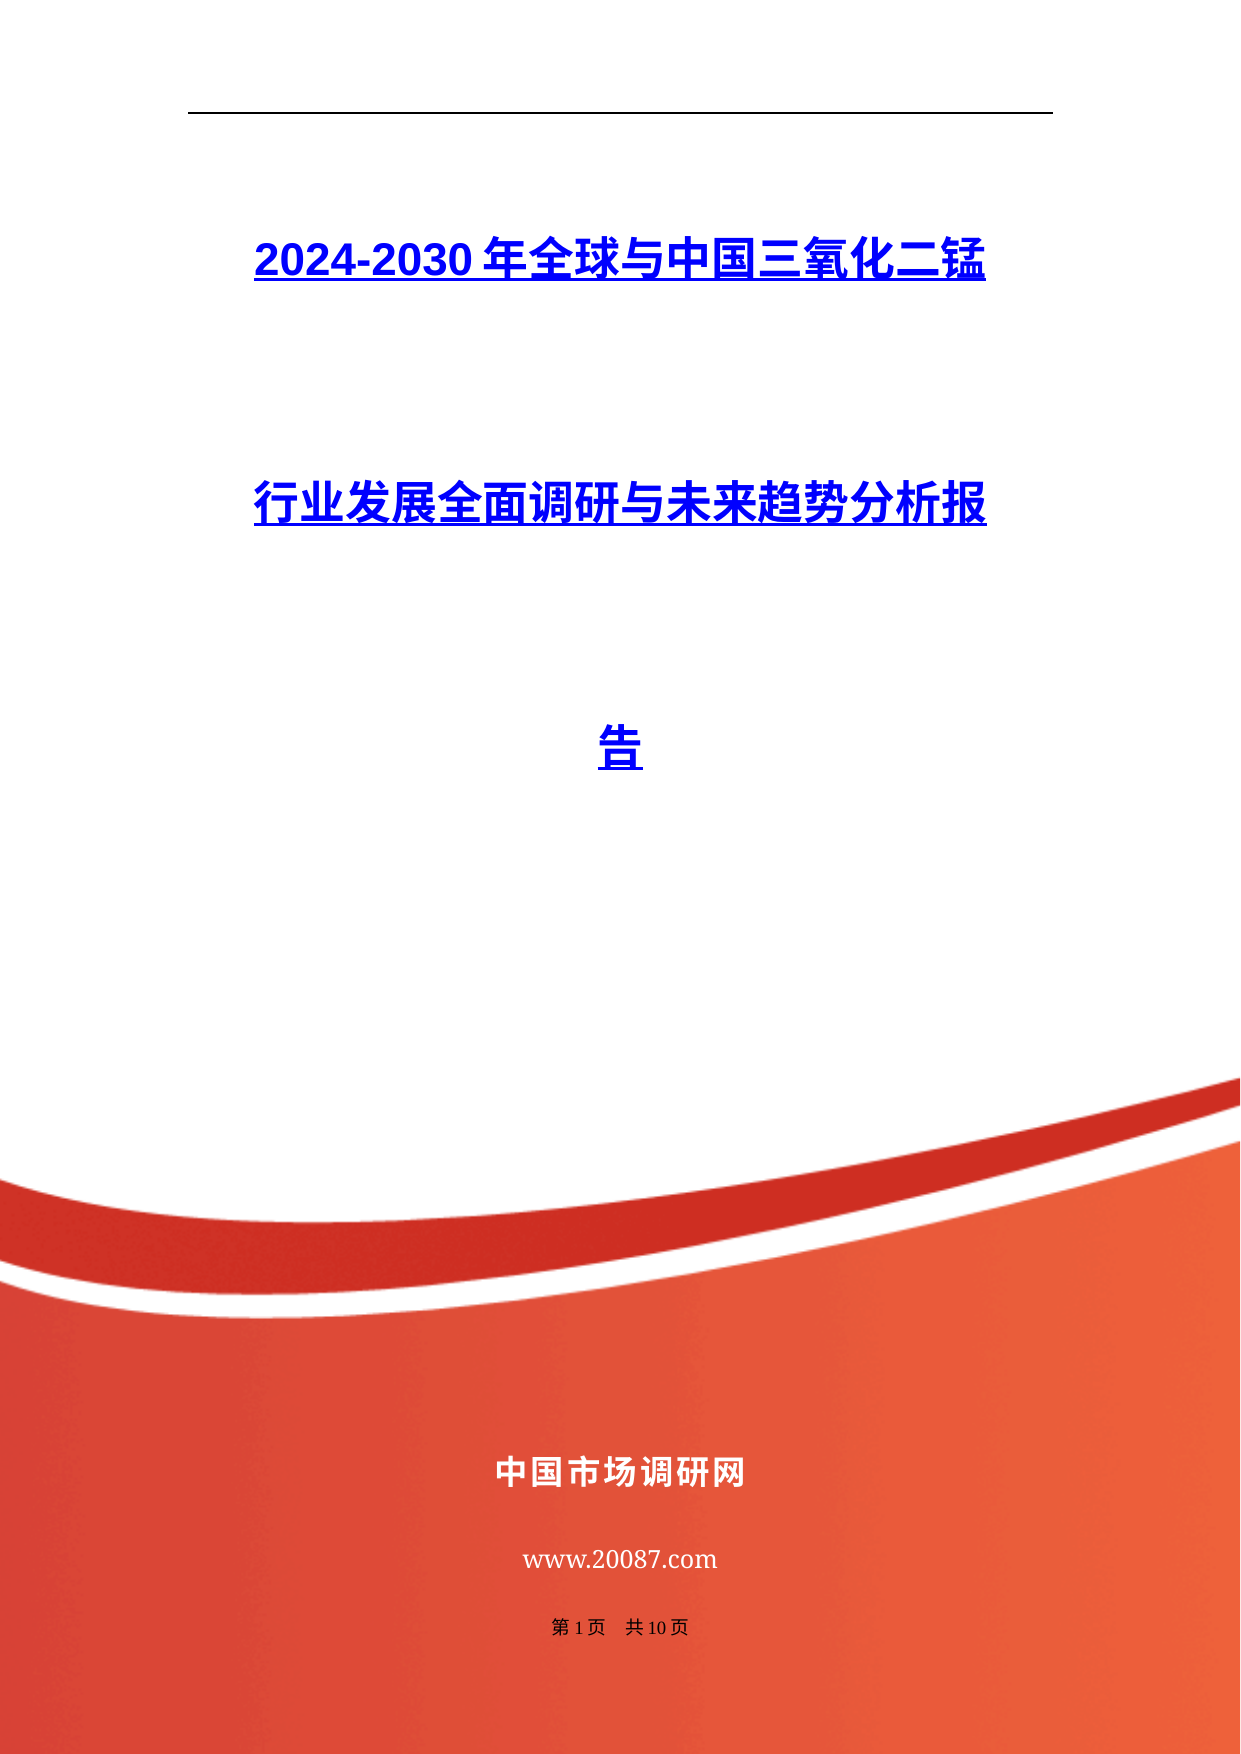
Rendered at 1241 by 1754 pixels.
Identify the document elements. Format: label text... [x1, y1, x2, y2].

subtitle 中国市场调研网 [187, 1437, 1053, 1502]
table_header 2024-2030年全球与中国三氧化二锰行业发展全面调研与未来趋势分析报告 [188, 207, 1053, 871]
picture [0, 1006, 1241, 1754]
text www.20087.com [187, 1526, 1053, 1591]
